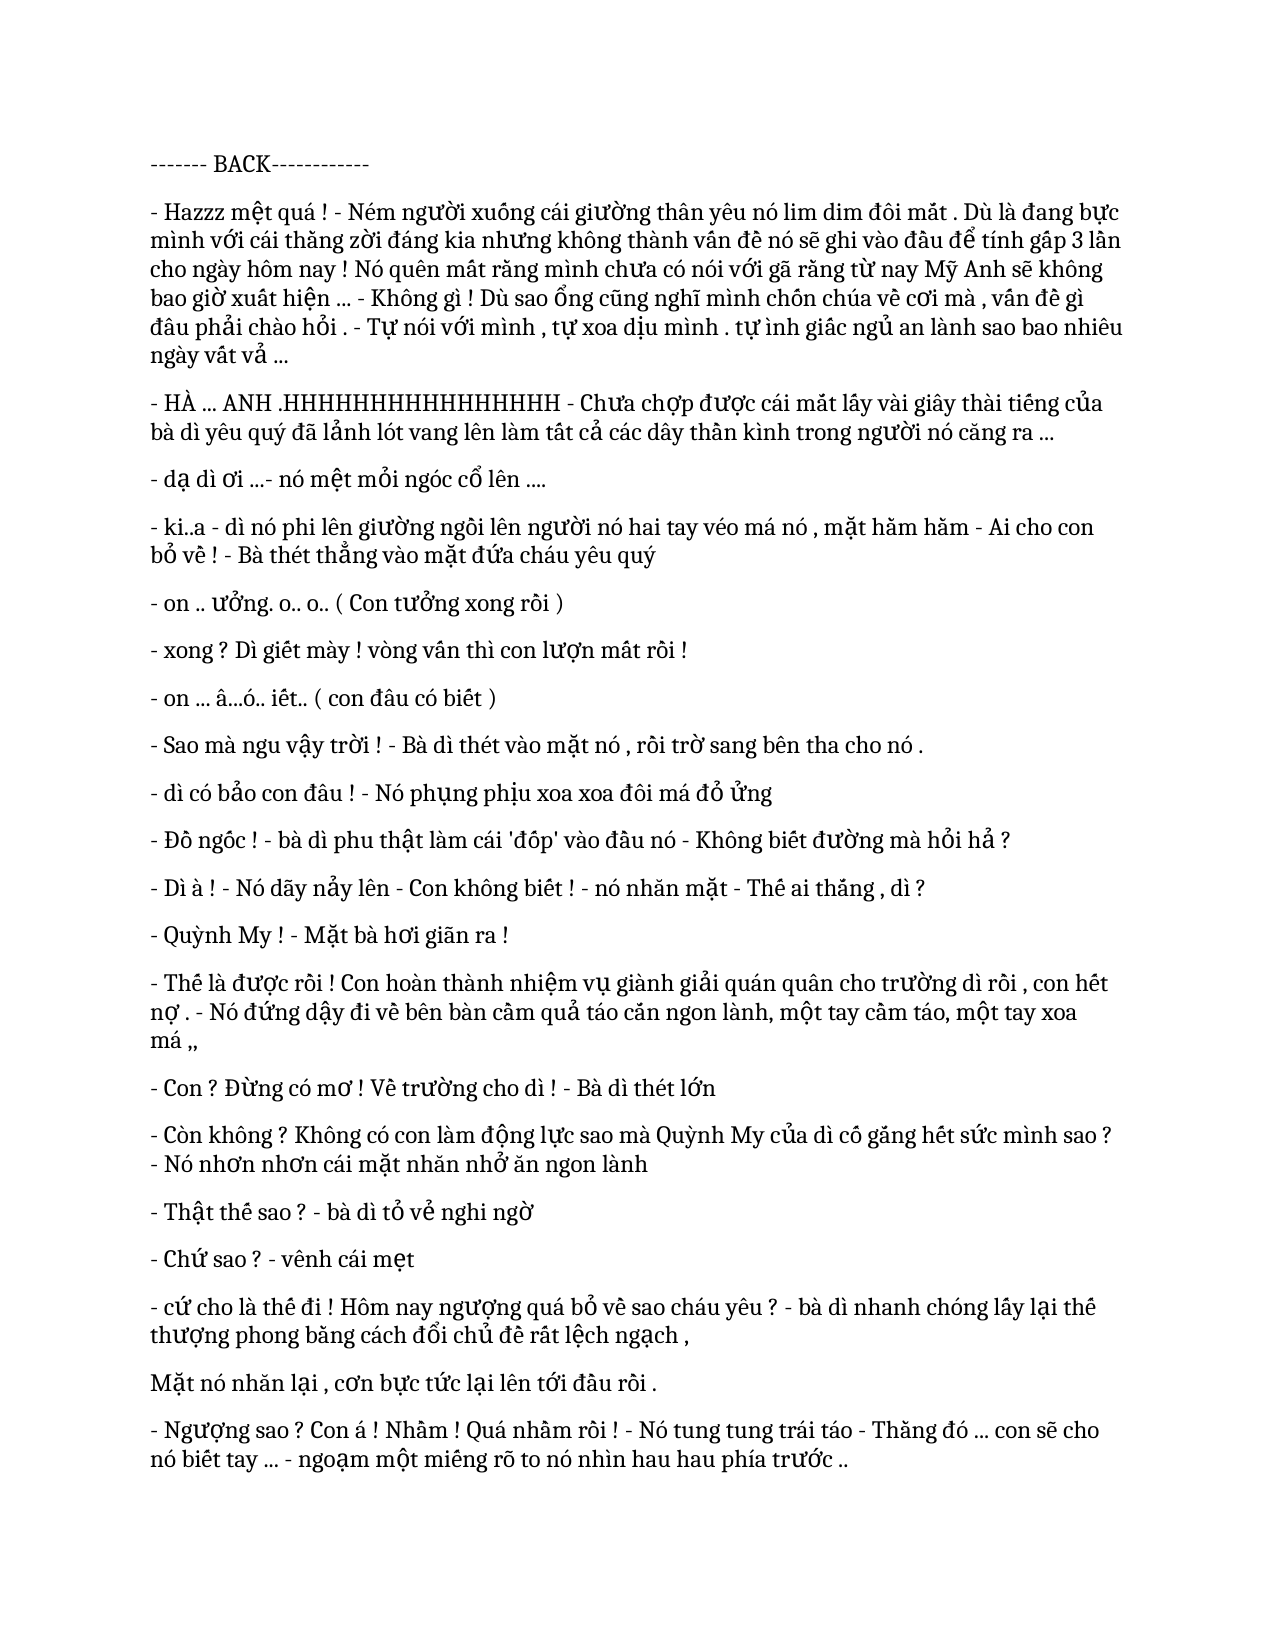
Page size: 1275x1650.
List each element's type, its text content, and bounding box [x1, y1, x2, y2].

text - Hazzz mệt quá ! - Ném người xuống cái giường thân yêu nó lim dim đôi mắt . Dù là đang bực mình với cái thằng zời đáng kia nhưng không thành vấn đề nó sẽ ghi vào đầu để tính gấp 3 lần cho ngày hôm nay ! Nó quên mất rằng mình chưa có nói với gã rằng từ nay Mỹ Anh sẽ không bao giờ xuất hiện ... - Không gì ! Dù sao ổng cũng nghĩ mình chốn chúa về cơi mà , vấn đề gì đâu phải chào hỏi . - Tự nói với mình , tự xoa dịu mình . tự ình giấc ngủ an lành sao bao nhiêu ngày vất vả ... [150, 197, 1125, 370]
text - Thế là được rồi ! Con hoàn thành nhiệm vụ giành giải quán quân cho trường dì rồi , con hết nợ . - Nó đứng dậy đi về bên bàn cầm quả táo cắn ngon lành, một tay cầm táo, một tay xoa má ,, [150, 969, 1125, 1055]
text Mặt nó nhăn lại , cơn bực tức lại lên tới đầu rồi . [150, 1369, 1125, 1397]
text - Quỳnh My ! - Mặt bà hơi giãn ra ! [150, 921, 1125, 950]
text - Sao mà ngu vậy trời ! - Bà dì thét vào mặt nó , rồi trờ sang bên tha cho nó . [150, 731, 1125, 760]
text - Thật thế sao ? - bà dì tỏ vẻ nghi ngờ [150, 1197, 1125, 1226]
text - cứ cho là thế đi ! Hôm nay ngượng quá bỏ về sao cháu yêu ? - bà dì nhanh chóng lấy lại thế thượng phong bằng cách đổi chủ đề rất lệch ngạch , [150, 1292, 1125, 1350]
text - Dì à ! - Nó dãy nảy lên - Con không biết ! - nó nhăn mặt - Thế ai thắng , dì ? [150, 874, 1125, 902]
text - Chứ sao ? - vênh cái mẹt [150, 1245, 1125, 1274]
text - Ngượng sao ? Con á ! Nhầm ! Quá nhầm rồi ! - Nó tung tung trái táo - Thằng đó ... con sẽ cho nó biết tay ... - ngoạm một miếng rõ to nó nhìn hau hau phía trước .. [150, 1416, 1125, 1474]
text - dì có bảo con đâu ! - Nó phụng phịu xoa xoa đôi má đỏ ửng [150, 779, 1125, 807]
text - Đồ ngốc ! - bà dì phu thật làm cái 'đốp' vào đầu nó - Không biết đường mà hỏi hả ? [150, 826, 1125, 855]
text - on .. ưởng. o.. o.. ( Con tưởng xong rồi ) [150, 589, 1125, 617]
text - Còn không ? Không có con làm động lực sao mà Quỳnh My của dì cố gắng hết sức mình sao ? - Nó nhơn nhơn cái mặt nhăn nhở ăn ngon lành [150, 1121, 1125, 1179]
text ------- BACK------------ [150, 150, 1125, 179]
text - xong ? Dì giết mày ! vòng vấn thì con lượn mất rồi ! [150, 636, 1125, 665]
text - dạ dì ơi ...- nó mệt mỏi ngóc cổ lên .... [150, 465, 1125, 494]
text - Con ? Đừng có mơ ! Về trường cho dì ! - Bà dì thét lớn [150, 1074, 1125, 1102]
text - ki..a - dì nó phi lên giường ngồi lên người nó hai tay véo má nó , mặt hằm hằm - Ai cho con bỏ về ! - Bà thét thẳng vào mặt đứa cháu yêu quý [150, 512, 1125, 570]
text - HÀ ... ANH .HHHHHHHHHHHHHHHH - Chưa chợp được cái mắt lấy vài giây thài tiếng của bà dì yêu quý đã lảnh lót vang lên làm tất cả các dây thần kình trong người nó căng ra ... [150, 389, 1125, 446]
text - on ... â...ó.. iết.. ( con đâu có biết ) [150, 684, 1125, 712]
